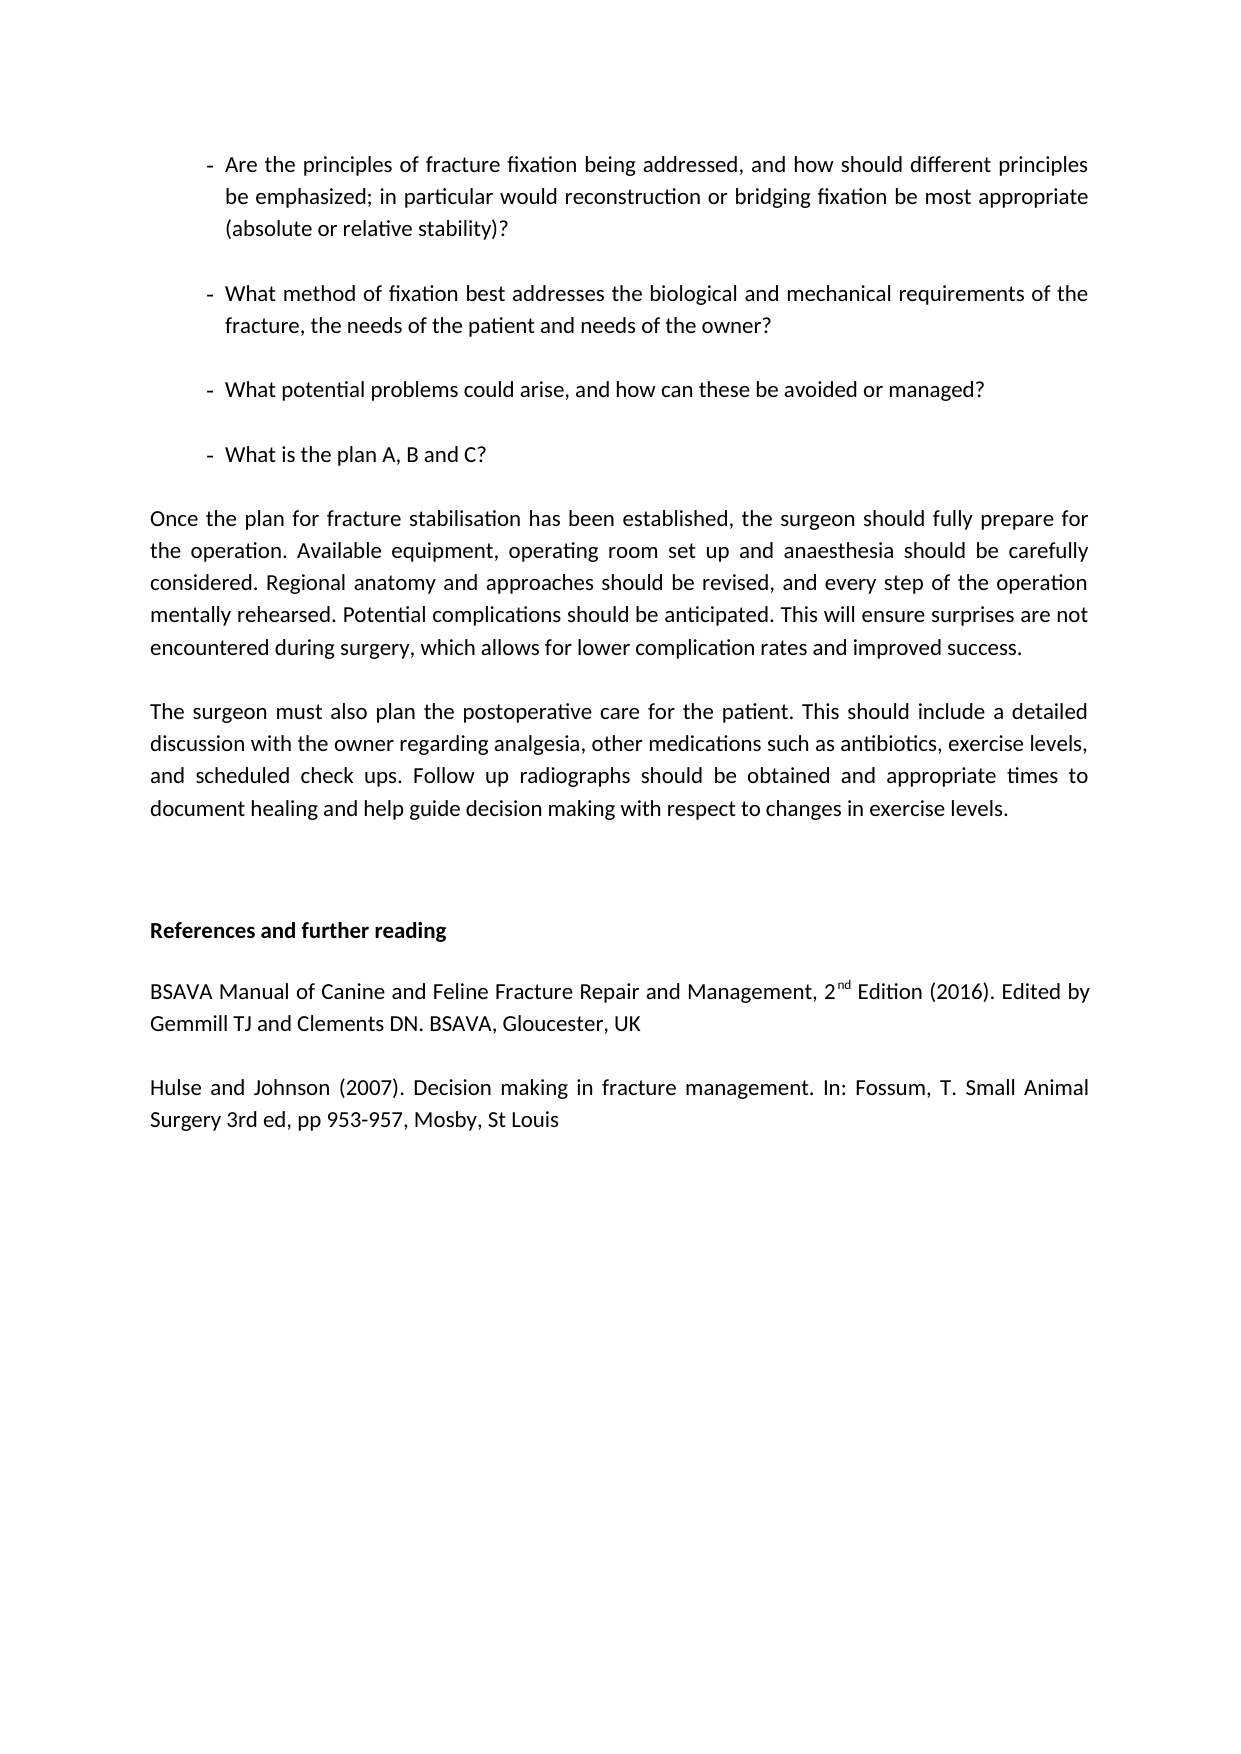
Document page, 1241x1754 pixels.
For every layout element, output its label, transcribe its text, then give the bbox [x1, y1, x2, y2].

list Are the principles of fracture fixation being addressed, and how should different principles be emphasized; in particular would reconstruction or bridging fixation be most appropriate (absolute or relative stability)? [206, 150, 1090, 242]
text The surgeon must also plan the postoperative care for the patient. This should include a detailed discussion with the owner regarding analgesia, other medications such as antibiotics, exercise levels, and scheduled check ups. Follow up radiographs should be obtained and appropriate times to document healing and help guide decision making with respect to changes in exercise levels. [150, 697, 1090, 822]
list What method of fixation best addresses the biological and mechanical requirements of the fracture, the needs of the patient and needs of the owner? [206, 279, 1090, 339]
text References and further reading [150, 917, 1090, 945]
text BSAVA Manual of Canine and Feline Fracture Repair and Management, 2nd Edition (2016). Edited by Gemmill TJ and Clements DN. BSAVA, Gloucester, UK [150, 977, 1090, 1037]
text Once the plan for fracture stabilisation has been established, the surgeon should fully prepare for the operation. Available equipment, operating room set up and anaesthesia should be carefully considered. Regional anatomy and approaches should be revised, and every step of the operation mentally rehearsed. Potential complications should be anticipated. This will ensure surprises are not encountered during surgery, which allows for lower complication rates and improved success. [150, 504, 1090, 661]
list What is the plan A, B and C? [206, 440, 1090, 468]
list What potential problems could arise, and how can these be avoided or managed? [206, 375, 1090, 403]
text Hulse and Johnson (2007). Decision making in fracture management. In: Fossum, T. Small Animal Surgery 3rd ed, pp 953-957, Mosby, St Louis [150, 1073, 1090, 1134]
